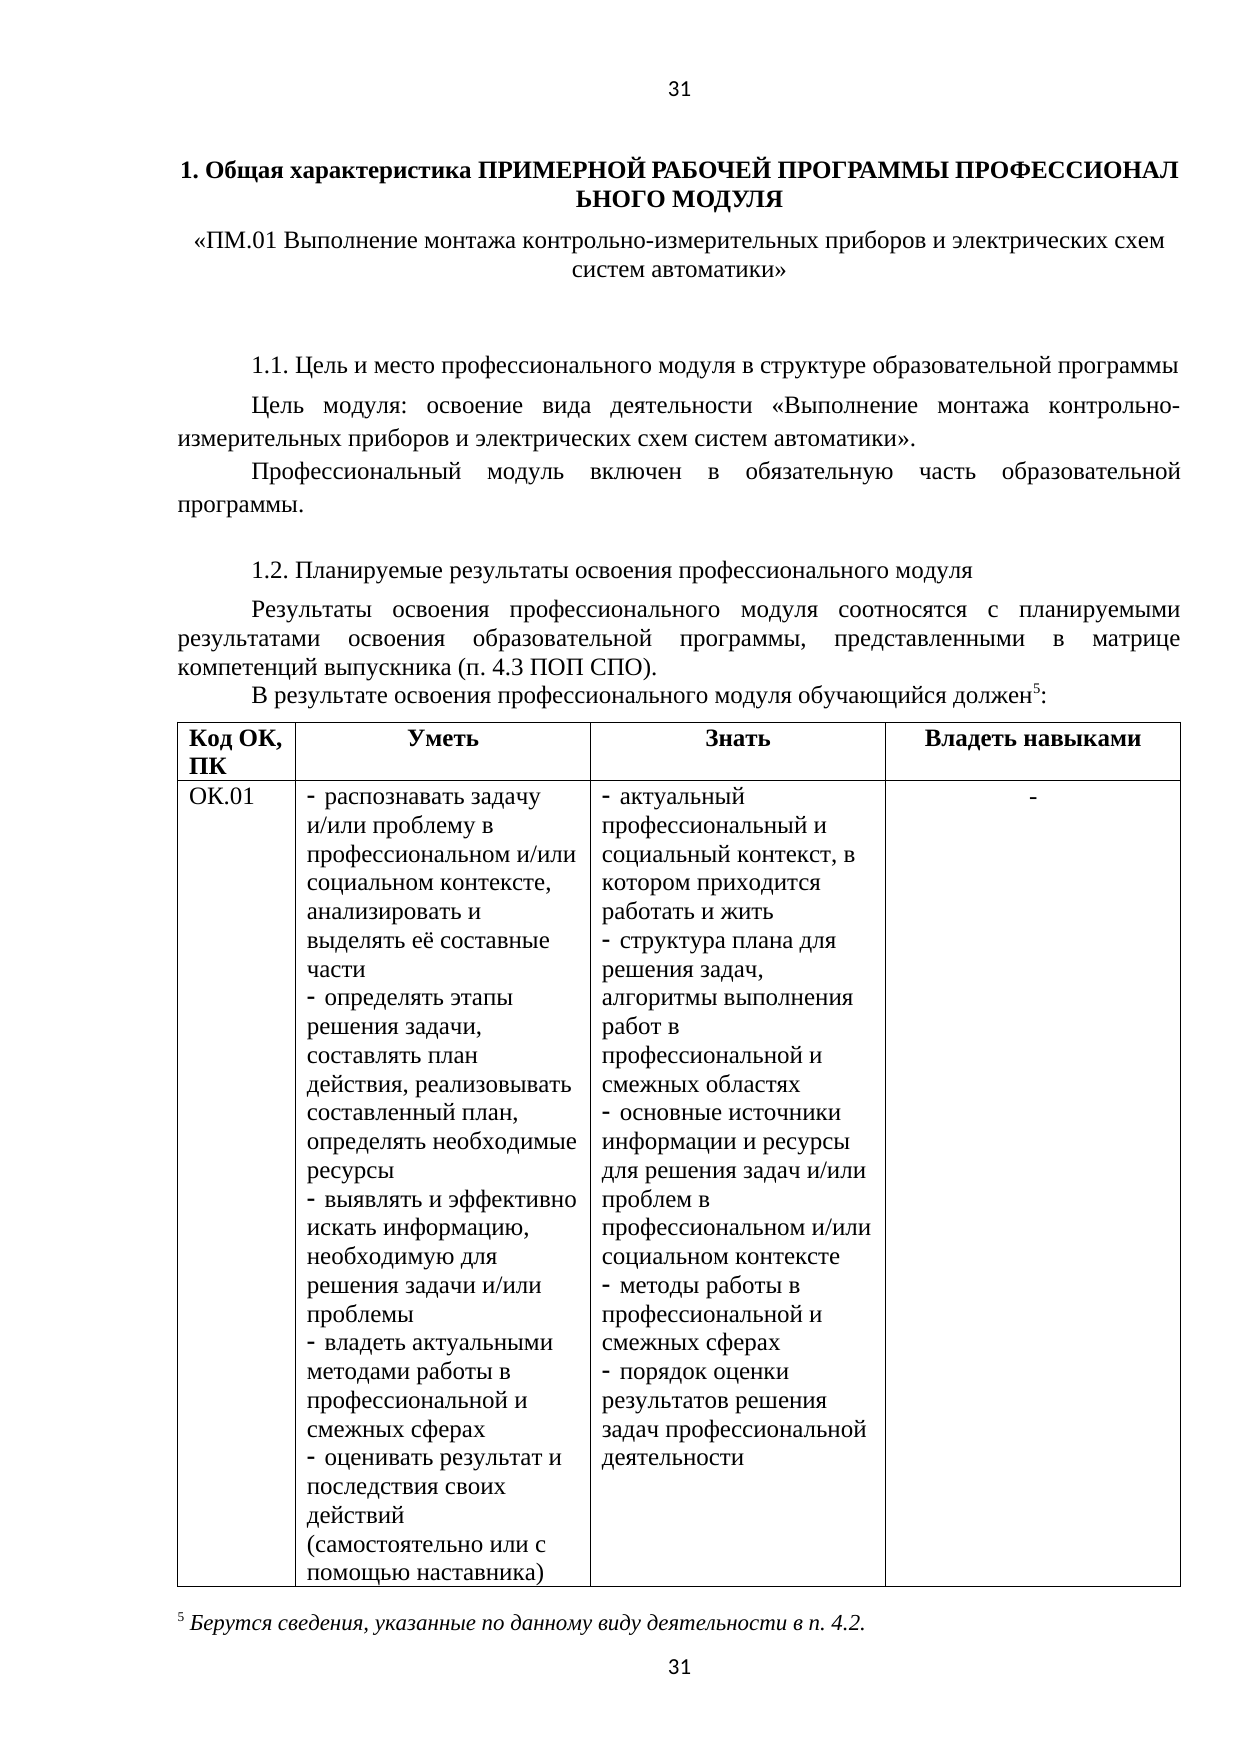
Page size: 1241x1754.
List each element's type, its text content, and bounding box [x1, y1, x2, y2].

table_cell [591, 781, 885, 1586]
text Профессиональный модуль включен в обязательную часть образовательной программы. [177, 456, 1181, 517]
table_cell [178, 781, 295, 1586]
text 1.2. Планируемые результаты освоения профессионального модуля [177, 555, 1181, 583]
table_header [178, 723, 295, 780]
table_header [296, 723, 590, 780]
text 1. Общая характеристика ПРИМЕРНОЙ РАБОЧЕЙ ПРОГРАММЫ ПРОФЕССИОНАЛЬНОГО МОДУЛЯ [177, 155, 1181, 212]
text В результате освоения профессионального модуля обучающийся должен: [177, 680, 1181, 709]
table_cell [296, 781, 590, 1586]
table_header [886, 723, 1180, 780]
text Цель модуля: освоение вида деятельности «Выполнение монтажа контрольно-измерительных приборов и электрических схем систем автоматики». [177, 390, 1181, 451]
text «ПМ.01 Выполнение монтажа контрольно-измерительных приборов и электрических схем систем автоматики» [177, 225, 1181, 282]
text 1.1. Цель и место профессионального модуля в структуре образовательной программы [177, 350, 1181, 379]
text Результаты освоения профессионального модуля соотносятся с планируемыми результатами освоения образовательной программы, представленными в матрице компетенций выпускника (п. 4.3 ПОП СПО). [177, 594, 1181, 680]
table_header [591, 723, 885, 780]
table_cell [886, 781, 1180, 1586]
